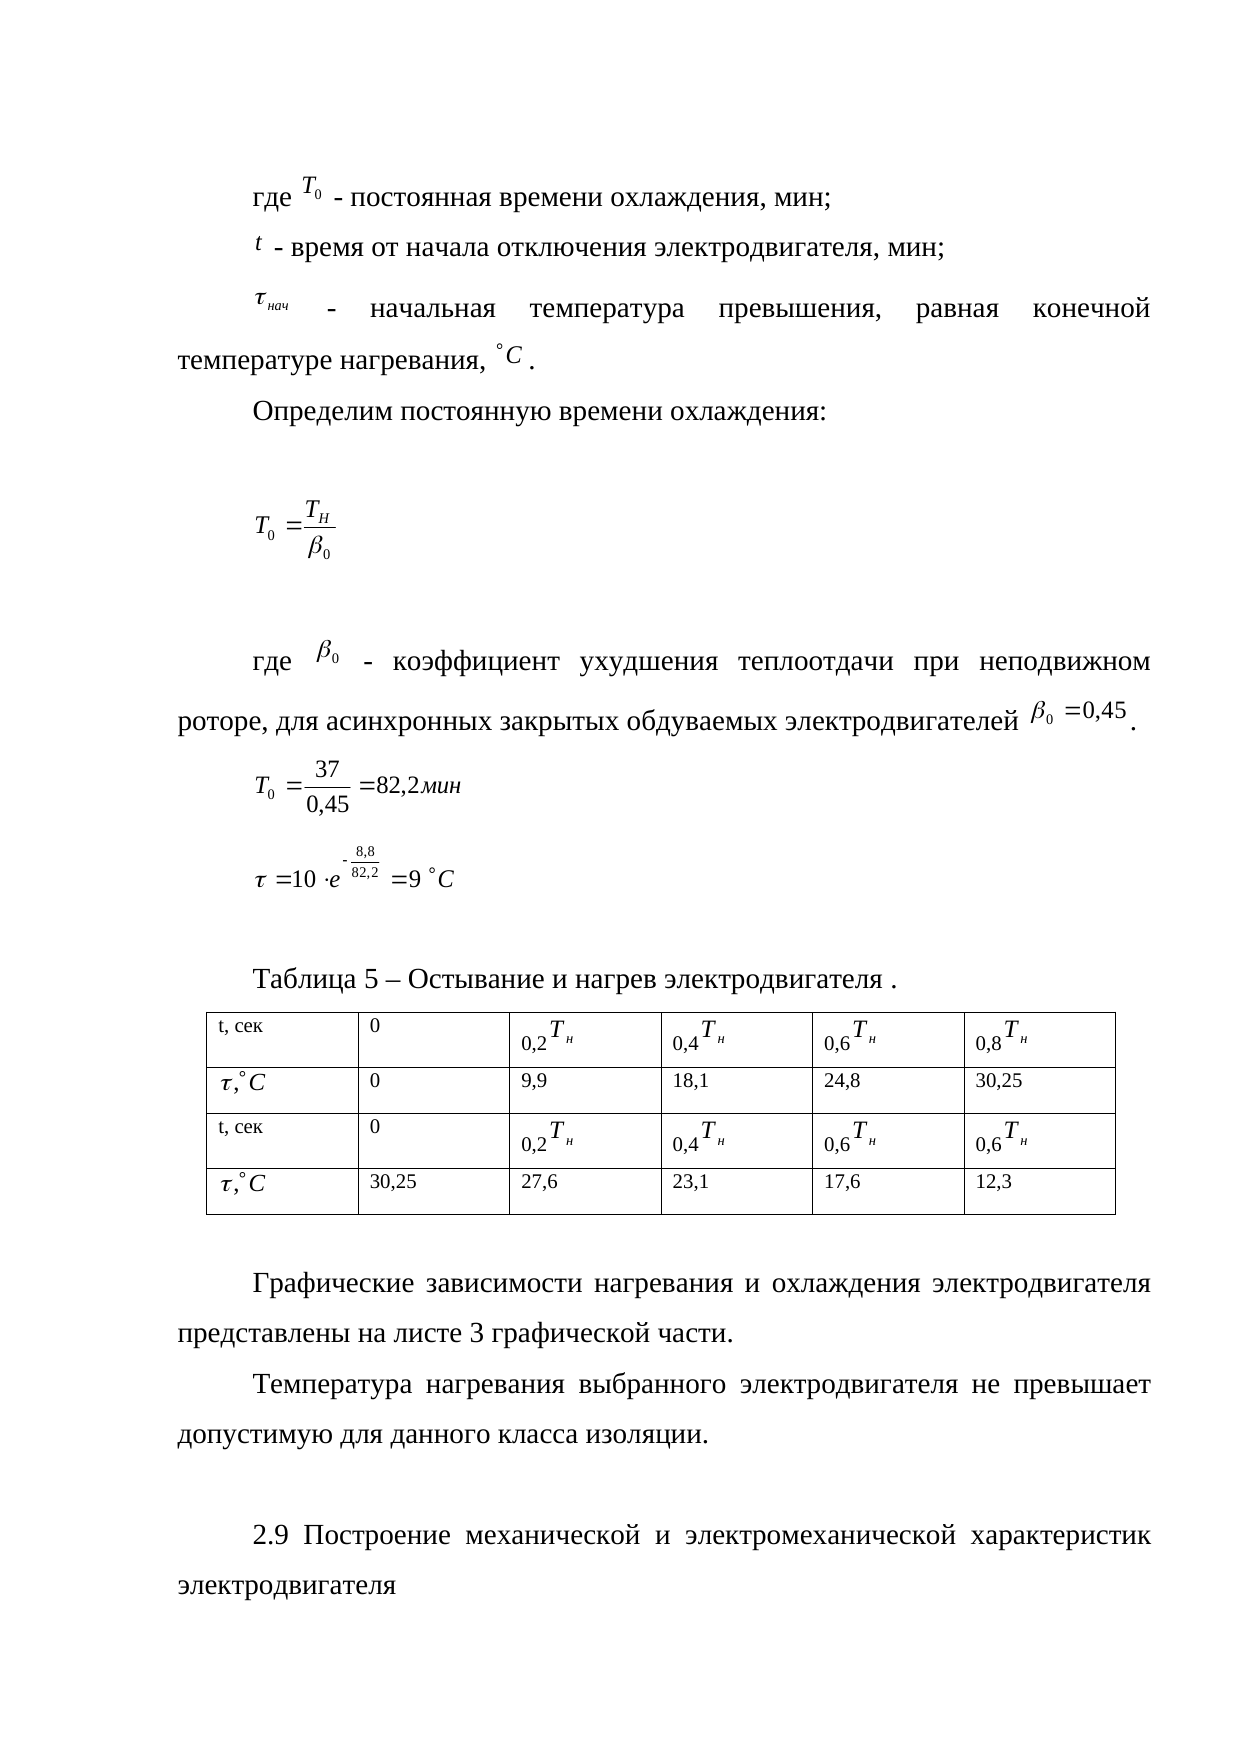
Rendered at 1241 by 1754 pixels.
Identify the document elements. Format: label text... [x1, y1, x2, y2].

table_cell 0,6 [965, 1114, 1115, 1168]
text где - постоянная времени охлаждения, мин; [177, 168, 1152, 212]
table_cell 0,6 [813, 1114, 964, 1168]
table_cell 17,6 [813, 1169, 964, 1214]
table_cell 18,1 [662, 1068, 812, 1113]
text - начальная температура превышения, равная конечной температуре нагревания, . [177, 279, 1152, 376]
table_cell 0,2 [510, 1114, 661, 1168]
table_header 0,6 [813, 1013, 964, 1067]
text где - коэффициент ухудшения теплоотдачи при неподвижном роторе, для асинхронных закрытых обдуваемых электродвигателей . [177, 632, 1152, 737]
table_header 0,4 [662, 1013, 812, 1067]
table_header 0,8 [965, 1013, 1115, 1067]
text Температура нагревания выбранного электродвигателя не превышает допустимую для данного класса изоляции. [177, 1366, 1152, 1450]
text - время от начала отключения электродвигателя, мин; [177, 229, 1152, 263]
table_header t, сек [207, 1013, 358, 1067]
text Определим постоянную времени охлаждения: [177, 393, 1152, 426]
table_cell [207, 1169, 358, 1214]
table_cell 30,25 [965, 1068, 1115, 1113]
table_cell 23,1 [662, 1169, 812, 1214]
table_cell 24,8 [813, 1068, 964, 1113]
table_header 0,2 [510, 1013, 661, 1067]
table_cell 0 [359, 1068, 509, 1113]
text 2.9 Построение механической и электромеханической характеристик электродвигателя [177, 1517, 1152, 1601]
text Таблица 5 – Остывание и нагрев электродвигателя . [177, 961, 1152, 995]
table_cell 0 [359, 1114, 509, 1168]
table_cell [207, 1068, 358, 1113]
text Графические зависимости нагревания и охлаждения электродвигателя представлены на листе 3 графической части. [177, 1265, 1152, 1349]
table_cell 12,3 [965, 1169, 1115, 1214]
table_cell 27,6 [510, 1169, 661, 1214]
table_cell t, сек [207, 1114, 358, 1168]
table_header 0 [359, 1013, 509, 1067]
table_cell 0,4 [662, 1114, 812, 1168]
table_cell 30,25 [359, 1169, 509, 1214]
table_cell 9,9 [510, 1068, 661, 1113]
